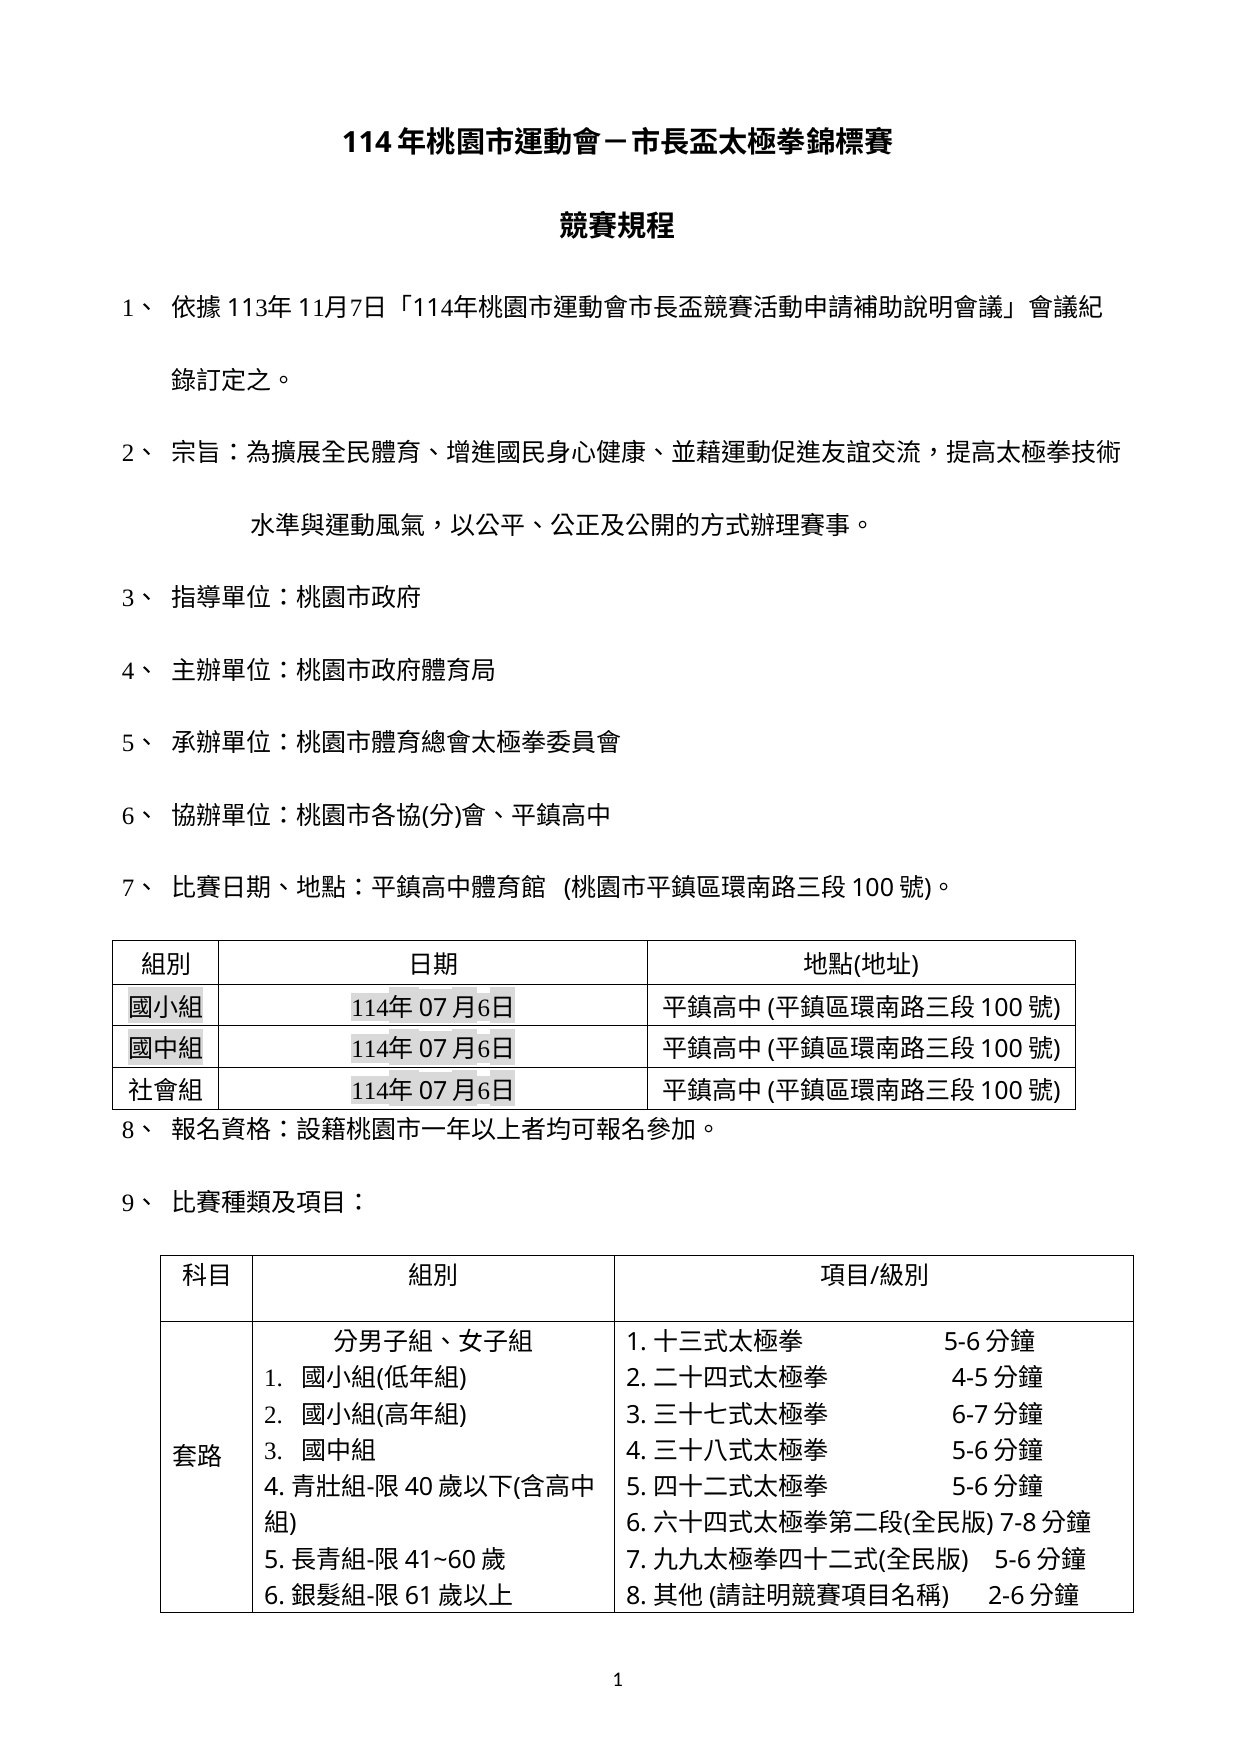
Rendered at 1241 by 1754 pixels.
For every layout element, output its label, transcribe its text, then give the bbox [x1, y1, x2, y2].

table_cell [648, 1068, 1075, 1108]
text 競賽規程 [112, 203, 1122, 245]
table_header [253, 1256, 614, 1321]
table_cell [113, 1068, 218, 1108]
table_cell [161, 1322, 252, 1612]
table_cell [113, 1026, 218, 1067]
list 平鎮區環南路三段100號)。 [122, 868, 1122, 904]
table_header [161, 1256, 252, 1321]
table_cell 1146 [219, 1026, 647, 1067]
table_cell [113, 985, 218, 1025]
text 114年桃園市運動會－市長盃太極拳錦標賽 [112, 118, 1122, 161]
table_header [615, 1256, 1133, 1321]
table_cell [615, 1322, 1133, 1612]
table_header [219, 941, 647, 984]
list 3174 [122, 288, 1122, 396]
table_cell [648, 985, 1075, 1025]
table_cell 1146 [219, 1068, 647, 1108]
table_cell 1146 [219, 985, 647, 1025]
table_cell [253, 1322, 614, 1612]
table_cell [648, 1026, 1075, 1067]
table_header [648, 941, 1075, 984]
table_header [113, 941, 218, 984]
